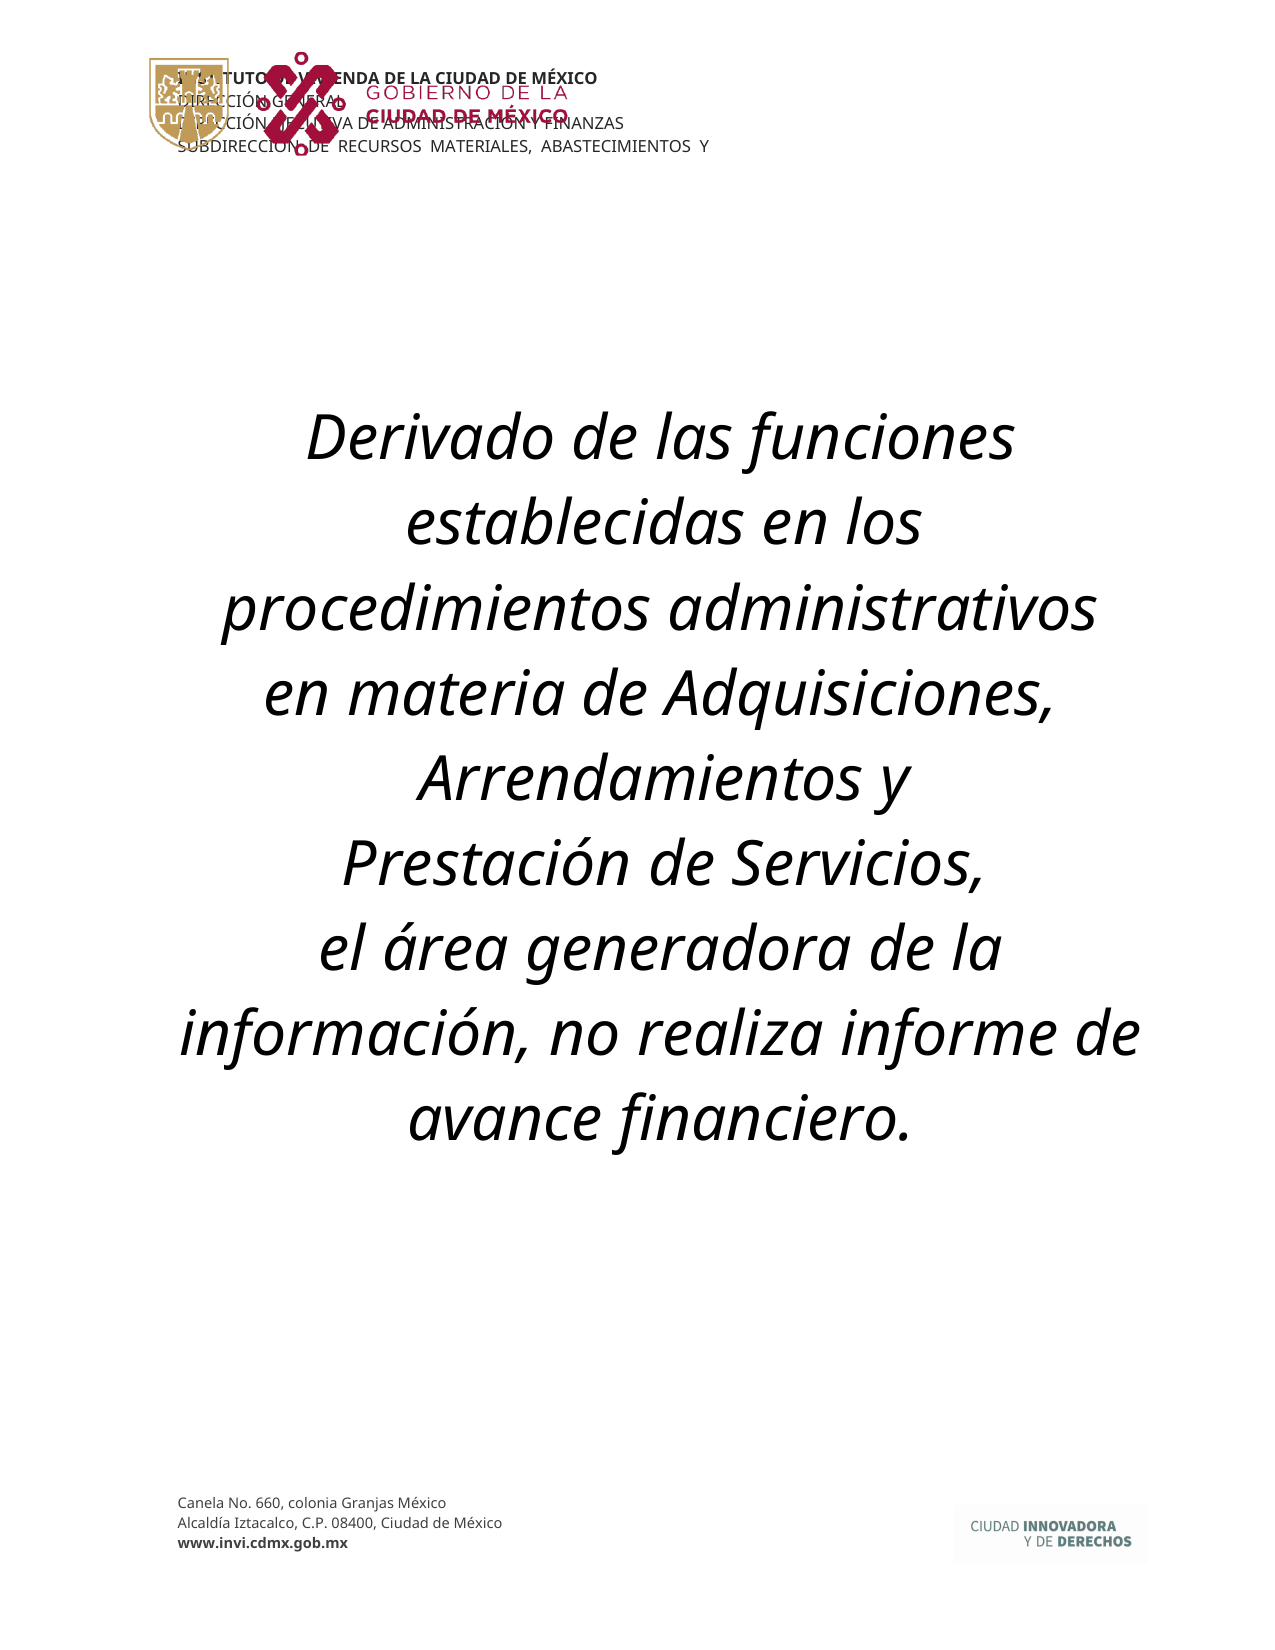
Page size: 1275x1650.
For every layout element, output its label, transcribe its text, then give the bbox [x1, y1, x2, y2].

text Prestación de Servicios, [177, 818, 1152, 903]
picture [953, 1505, 1148, 1564]
text Derivado de las funciones establecidas en los [177, 393, 1152, 563]
text procedimientos administrativos [177, 563, 1152, 648]
picture [146, 51, 568, 155]
text el área generadora de la información, no realiza informe de avance financiero. [177, 903, 1152, 1159]
text en materia de Adquisiciones, Arrendamientos y [177, 648, 1152, 818]
